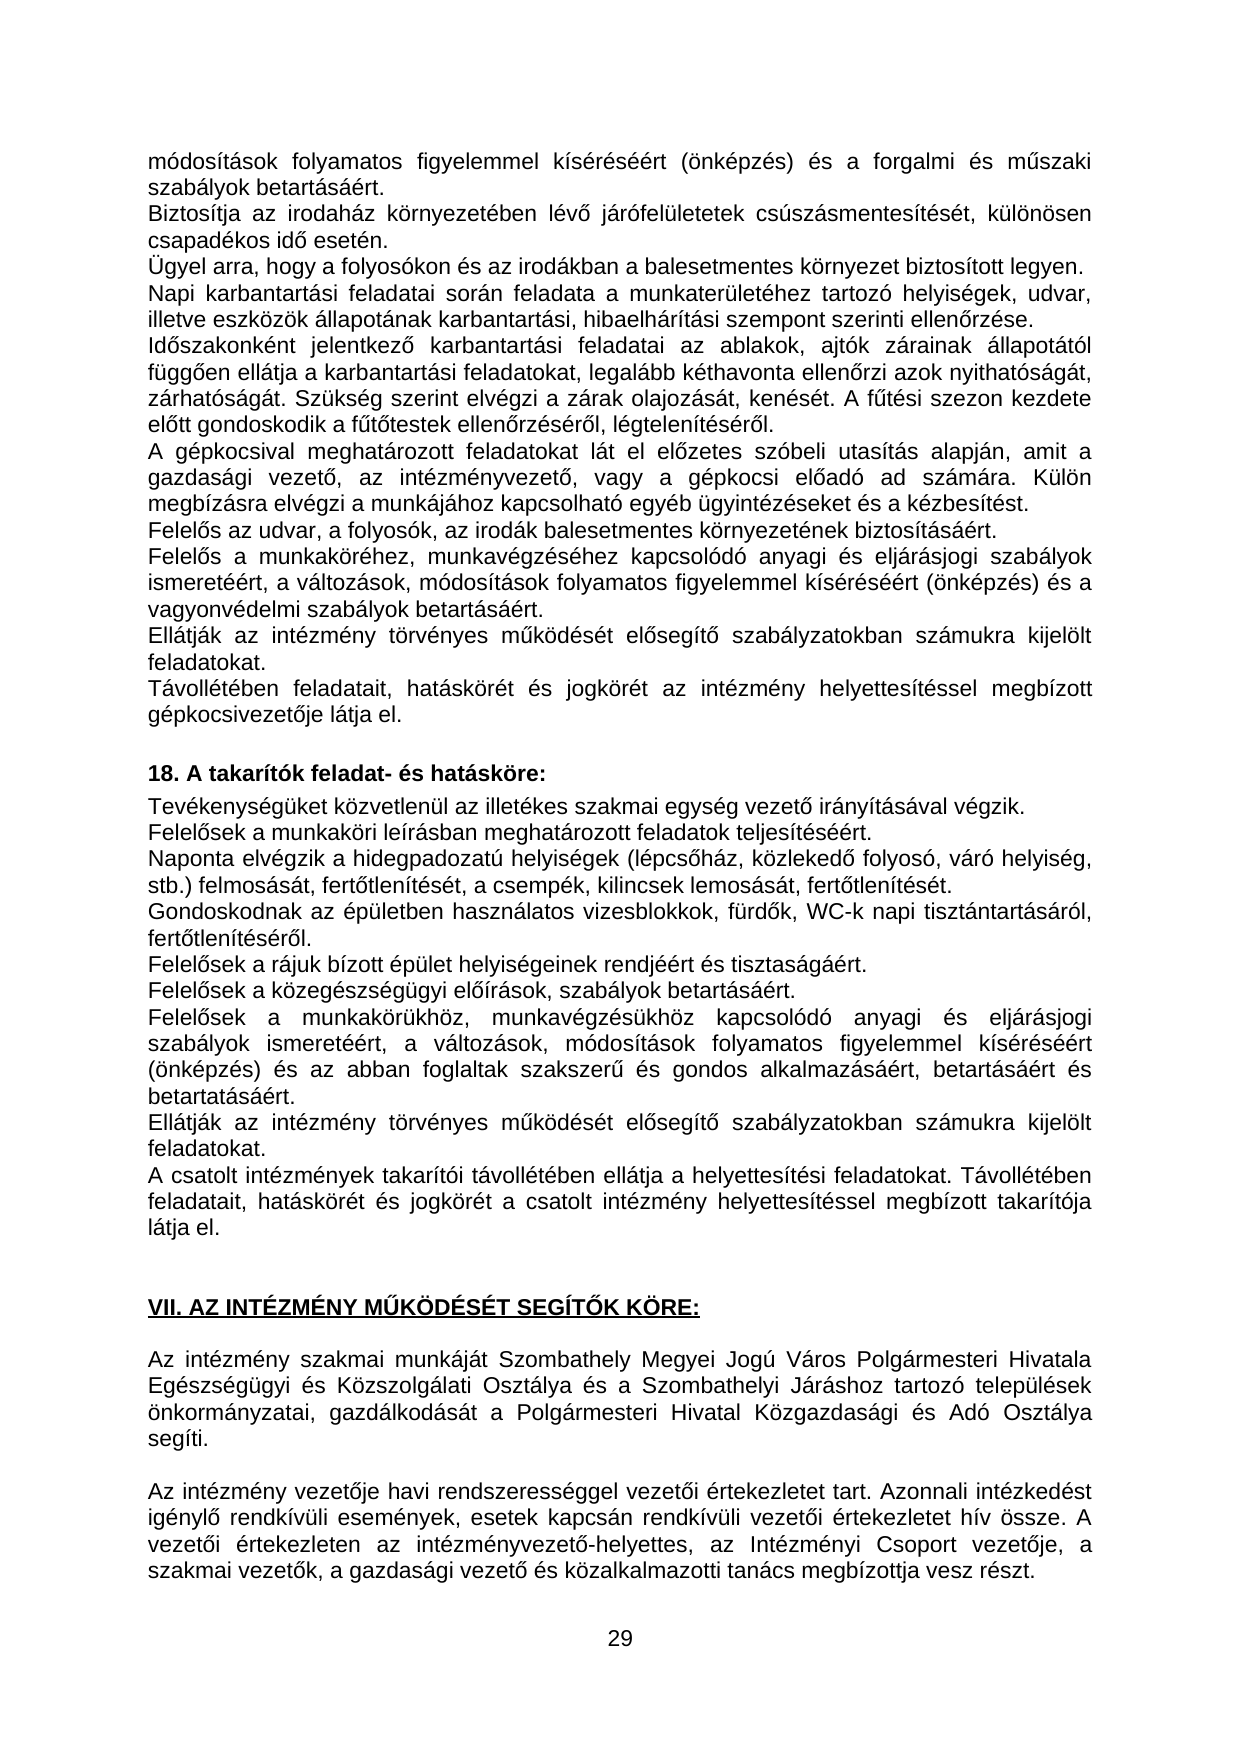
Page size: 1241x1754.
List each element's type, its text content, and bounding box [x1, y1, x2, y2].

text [148, 148, 1092, 200]
text Időszakonként jelentkező karbantartási feladatai az ablakok, ajtók zárainak állapotától függően ellátja a karbantartási feladatokat, legalább kéthavonta ellenőrzi azok nyithatóságát, zárhatóságát. Szükség szerint elvégzi a zárak olajozását, kenését. A fűtési szezon kezdete előtt gondoskodik a fűtőtestek ellenőrzéséről, légtelenítéséről. [148, 332, 1092, 438]
text Felelősek a közegészségügyi előírások, szabályok betartásáért. [148, 977, 1092, 1003]
text VII. Az intézmény működését segítők köre: [148, 1293, 1092, 1320]
text Ellátják az intézmény törvényes működését elősegítő szabályzatokban számukra kijelölt feladatokat. [148, 622, 1092, 675]
text Felelősek a rájuk bízott épület helyiségeinek rendjéért és tisztaságáért. [148, 951, 1092, 977]
text Gondoskodnak az épületben használatos vizesblokkok, fürdők, WC-k napi tisztántartásáról, fertőtlenítéséről. [148, 898, 1092, 951]
text Tevékenységüket közvetlenül az illetékes szakmai egység vezető irányításával végzik. [148, 793, 1092, 819]
text 18. A takarítók feladat- és hatásköre: [148, 760, 1092, 786]
text Napi karbantartási feladatai során feladata a munkaterületéhez tartozó helyiségek, udvar, illetve eszközök állapotának karbantartási, hibaelhárítási szempont szerinti ellenőrzése. [148, 279, 1092, 332]
text Naponta elvégzik a hidegpadozatú helyiségek (lépcsőház, közlekedő folyosó, váró helyiség, stb.) felmosását, fertőtlenítését, a csempék, kilincsek lemosását, fertőtlenítését. [148, 845, 1092, 898]
text Biztosítja az irodaház környezetében lévő járófelületetek csúszásmentesítését, különösen csapadékos idő esetén. [148, 200, 1092, 253]
text Az intézmény szakmai munkáját Szombathely Megyei Jogú Város Polgármesteri Hivatala Egészségügyi és Közszolgálati Osztálya és a Szombathelyi Járáshoz tartozó települések önkormányzatai, gazdálkodását a Polgármesteri Hivatal Közgazdasági és Adó Osztálya segíti. [148, 1346, 1092, 1452]
text Felelős az udvar, a folyosók, az irodák balesetmentes környezetének biztosításáért. [148, 517, 1092, 543]
text Az intézmény vezetője havi rendszerességgel vezetői értekezletet tart. Azonnali intézkedést igénylő rendkívüli események, esetek kapcsán rendkívüli vezetői értekezletet hív össze. A vezetői értekezleten az intézményvezető-helyettes, az Intézményi Csoport vezetője, a szakmai vezetők, a gazdasági vezető és közalkalmazotti tanács megbízottja vesz részt. [148, 1478, 1092, 1583]
text Ellátják az intézmény törvényes működését elősegítő szabályzatokban számukra kijelölt feladatokat. [148, 1109, 1092, 1162]
text Távollétében feladatait, hatáskörét és jogkörét az intézmény helyettesítéssel megbízott gépkocsivezetője látja el. [148, 675, 1092, 727]
text Felelősek a munkakörükhöz, munkavégzésükhöz kapcsolódó anyagi és eljárásjogi szabályok ismeretéért, a változások, módosítások folyamatos figyelemmel kíséréséért (önképzés) és az abban foglaltak szakszerű és gondos alkalmazásáért, betartásáért és betartatásáért. [148, 1003, 1092, 1109]
text Felelős a munkaköréhez, munkavégzéséhez kapcsolódó anyagi és eljárásjogi szabályok ismeretéért, a változások, módosítások folyamatos figyelemmel kíséréséért (önképzés) és a vagyonvédelmi szabályok betartásáért. [148, 543, 1092, 622]
text Ügyel arra, hogy a folyosókon és az irodákban a balesetmentes környezet biztosított legyen. [148, 253, 1092, 279]
text A csatolt intézmények takarítói távollétében ellátja a helyettesítési feladatokat. Távollétében feladatait, hatáskörét és jogkörét a csatolt intézmény helyettesítéssel megbízott takarítója látja el. [148, 1162, 1092, 1241]
text Felelősek a munkaköri leírásban meghatározott feladatok teljesítéséért. [148, 819, 1092, 845]
